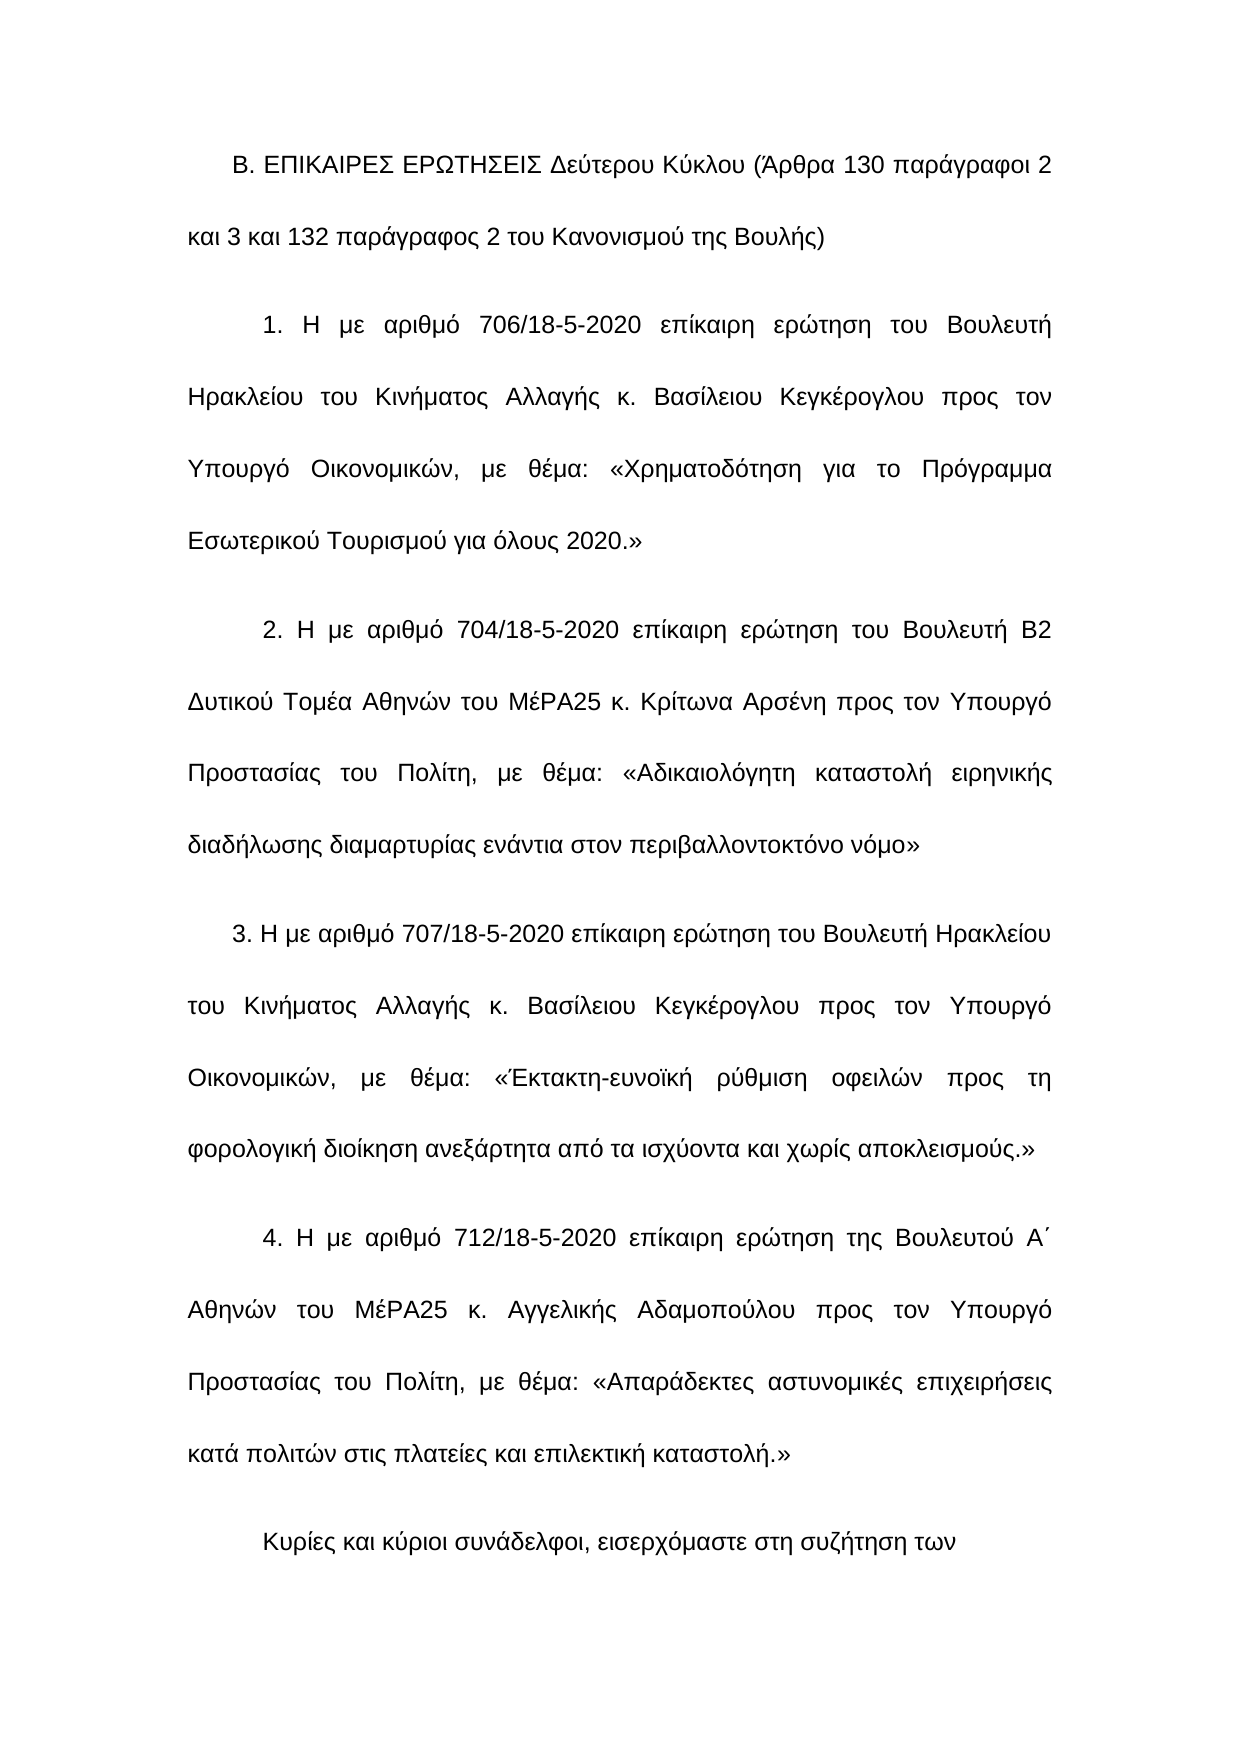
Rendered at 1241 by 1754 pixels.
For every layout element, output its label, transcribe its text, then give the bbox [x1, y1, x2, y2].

text 2. Η με αριθμό 704/18-5-2020 επίκαιρη ερώτηση του Βουλευτή Β2 Δυτικού Τομέα Αθηνών του ΜέΡΑ25 κ. Κρίτωνα Αρσένη προς τον Υπουργό Προστασίας του Πολίτη, με θέμα: «Αδικαιολόγητη καταστολή ειρηνικής διαδήλωσης διαμαρτυρίας ενάντια στον περιβαλλοντοκτόνο νόμο» [187, 614, 1053, 859]
text 3. Η με αριθμό 707/18-5-2020 επίκαιρη ερώτηση του Βουλευτή Ηρακλείου του Κινήματος Αλλαγής κ. Βασίλειου Κεγκέρογλου προς τον Υπουργό Οικονομικών, με θέμα: «Έκτακτη-ευνοϊκή ρύθμιση οφειλών προς τη φορολογική διοίκηση ανεξάρτητα από τα ισχύοντα και χωρίς αποκλεισμούς.» [187, 919, 1053, 1163]
text 1. Η με αριθμό 706/18-5-2020 επίκαιρη ερώτηση του Βουλευτή Ηρακλείου του Κινήματος Αλλαγής κ. Βασίλειου Κεγκέρογλου προς τον Υπουργό Οικονομικών, με θέμα: «Χρηματοδότηση για το Πρόγραμμα Εσωτερικού Τουρισμού για όλους 2020.» [187, 310, 1053, 555]
text 4. Η με αριθμό 712/18-5-2020 επίκαιρη ερώτηση της Βουλευτού Α΄ Αθηνών του ΜέΡΑ25 κ. Αγγελικής Αδαμοπούλου προς τον Υπουργό Προστασίας του Πολίτη, με θέμα: «Απαράδεκτες αστυνομικές επιχειρήσεις κατά πολιτών στις πλατείες και επιλεκτική καταστολή.» [187, 1223, 1053, 1467]
text Κυρίες και κύριοι συνάδελφοι, εισερχόμαστε στη συζήτηση των [187, 1527, 1053, 1556]
text Β. ΕΠΙΚΑΙΡΕΣ ΕΡΩΤΗΣΕΙΣ Δεύτερου Κύκλου (Άρθρα 130 παράγραφοι 2 και 3 και 132 παράγραφος 2 του Κανονισμού της Βουλής) [187, 150, 1053, 251]
